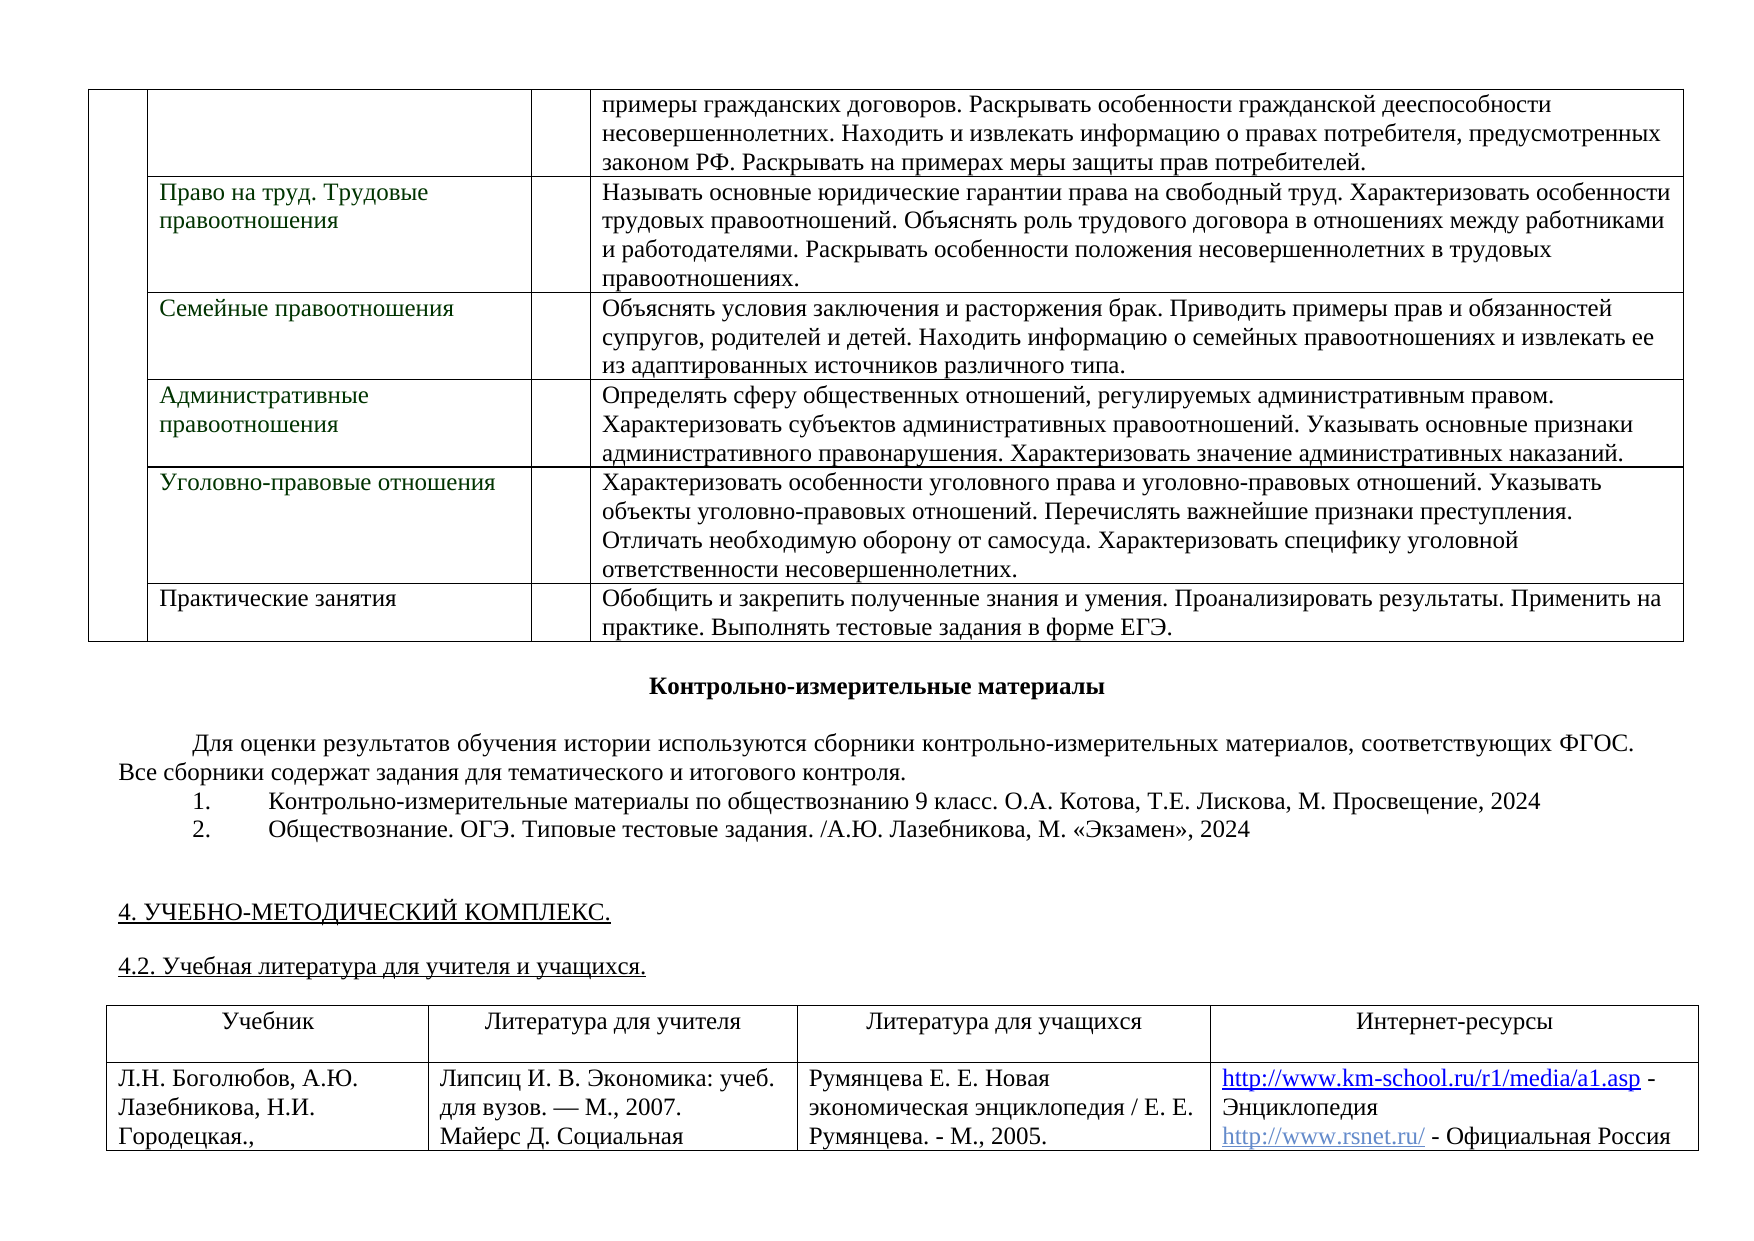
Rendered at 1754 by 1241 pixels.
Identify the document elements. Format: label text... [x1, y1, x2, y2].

list Контрольно-измерительные материалы [118, 671, 1636, 699]
table_cell [532, 468, 590, 582]
table_header Литература для учащихся [798, 1006, 1210, 1062]
table_cell Объяснять условия заключения и расторжения брак. Приводить примеры прав и обязанностей супругов, родителей и детей. Находить информацию о семейных правоотношениях и извлекать ее из адаптированных источников различного типа. [591, 293, 1683, 379]
table_cell Семейные правоотношения [148, 293, 531, 379]
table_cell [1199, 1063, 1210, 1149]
table_cell Характеризовать особенности уголовного права и уголовно-правовых отношений. Указывать объекты уголовно-правовых отношений. Перечислять важнейшие признаки преступления. Отличать необходимую оборону от самосуда. Характеризовать специфику уголовной ответственности несовершеннолетних. [591, 468, 1683, 582]
list Для оценки результатов обучения истории используются сборники контрольно-измерительных материалов, соответствующих ФГОС. Все сборники содержат задания для тематического и итогового контроля. [118, 728, 1636, 786]
table_cell [532, 380, 590, 466]
table_cell Право на труд. Трудовые правоотношения [148, 177, 531, 292]
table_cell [107, 1063, 428, 1149]
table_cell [148, 90, 531, 176]
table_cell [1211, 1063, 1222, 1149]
text 4.2. Учебная литература для учителя и учащихся. [118, 951, 1636, 980]
table_cell Уголовно-правовые отношения [148, 468, 531, 582]
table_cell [591, 90, 1683, 176]
table_cell [532, 584, 590, 641]
text 4. УЧЕБНО-МЕТОДИЧЕСКИЙ КОМПЛЕКС. [118, 897, 1636, 926]
table_cell Практические занятия [148, 584, 531, 641]
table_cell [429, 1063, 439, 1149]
table_header Интернет-ресурсы [1211, 1006, 1698, 1062]
table_cell [532, 177, 590, 292]
table_header Учебник [107, 1006, 428, 1062]
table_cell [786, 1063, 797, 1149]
table_cell Называть основные юридические гарантии права на свободный труд. Характеризовать особенности трудовых правоотношений. Объяснять роль трудового договора в отношениях между работниками и работодателями. Раскрывать особенности положения несовершеннолетних в трудовых правоотношениях. [591, 177, 1683, 292]
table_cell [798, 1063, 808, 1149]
list Обществознание. ОГЭ. Типовые тестовые задания. /А.Ю. Лазебникова, М. «Экзамен», 2024 [118, 814, 1636, 843]
table_cell [532, 90, 590, 176]
table_cell Административные правоотношения [148, 380, 531, 466]
table_cell Определять сферу общественных отношений, регулируемых административным правом. Характеризовать субъектов административных правоотношений. Указывать основные признаки административного правонарушения. Характеризовать значение административных наказаний. [591, 380, 1683, 466]
table_cell Обобщить и закрепить полученные знания и умения. Проанализировать результаты. Применить на практике. Выполнять тестовые задания в форме ЕГЭ. [591, 584, 1683, 641]
table_header Литература для учителя [429, 1006, 797, 1062]
table_cell [532, 293, 590, 379]
list Контрольно-измерительные материалы по обществознанию 9 класс. О.А. Котова, Т.Е. Лискова, М. Просвещение, 2024 [118, 786, 1636, 814]
